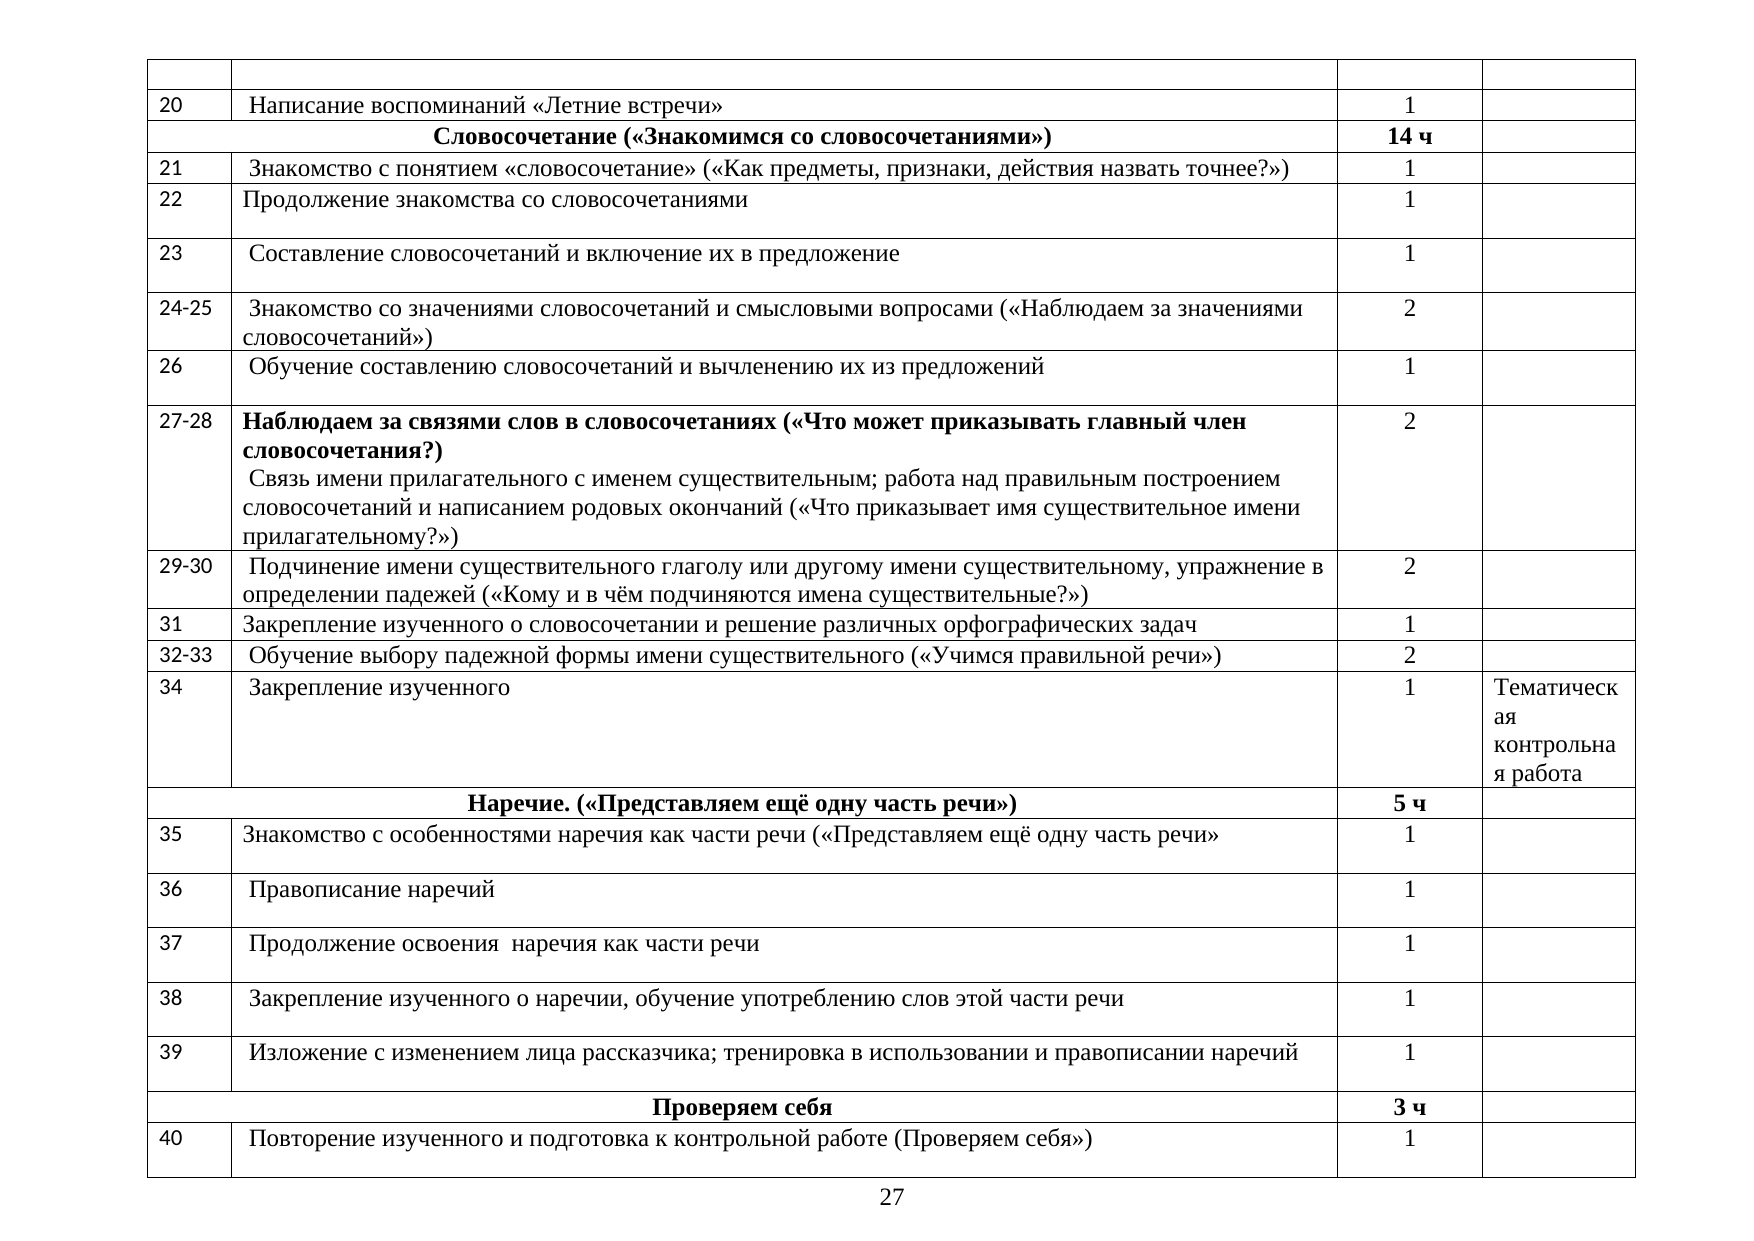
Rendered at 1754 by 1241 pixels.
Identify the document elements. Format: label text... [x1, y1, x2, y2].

table_cell 27-28 [148, 406, 231, 550]
table_cell 1 [1338, 819, 1482, 873]
table_cell 1 [1338, 351, 1482, 405]
table_cell 2 [1338, 551, 1482, 608]
table_cell 32-33 [148, 641, 231, 671]
table_cell 2 [1338, 641, 1482, 671]
table_cell 1 [1338, 672, 1482, 787]
table_cell Наречие. («Представляем ещё одну часть речи») [148, 788, 1337, 818]
table_cell [1483, 641, 1635, 671]
table_cell 24-25 [148, 293, 231, 350]
table_cell 2 [1338, 406, 1482, 550]
table_cell Составление словосочетаний и включение их в предложение [232, 239, 1337, 292]
table_cell [1483, 153, 1635, 183]
table_cell 34 [148, 672, 231, 787]
table_cell 2 [1338, 293, 1482, 350]
table_cell Закрепление изученного [232, 672, 1337, 787]
table_cell 1 [1338, 153, 1482, 183]
table_cell Продолжение знакомства со словосочетаниями [232, 184, 1337, 237]
table_cell 26 [148, 351, 231, 405]
table_cell 1 [1338, 928, 1482, 982]
table_cell 20 [148, 90, 231, 120]
table_cell 22 [148, 184, 231, 237]
table_cell Подчинение имени существительного глаголу или другому имени существительному, упражнение в определении падежей («Кому и в чём подчиняются имена существительные?») [232, 551, 1337, 608]
table_cell [1483, 983, 1635, 1036]
table_cell 1 [1338, 239, 1482, 292]
table_cell 36 [148, 874, 231, 927]
table_cell [1483, 819, 1635, 873]
table_cell 14 ч [1338, 121, 1482, 152]
table_cell [1483, 874, 1635, 927]
table_cell [1483, 928, 1635, 982]
table_cell Написание воспоминаний «Летние встречи» [232, 90, 1337, 120]
table_cell 1 [1338, 60, 1482, 89]
table_cell Изложение с изменением лица рассказчика; тренировка в использовании и правописании наречий [232, 1037, 1337, 1091]
table_cell 1 [1338, 983, 1482, 1036]
table_cell 1 [1338, 1123, 1482, 1177]
table_cell [1483, 293, 1635, 350]
table_cell 1 [1338, 1037, 1482, 1091]
table_cell [1483, 1037, 1635, 1091]
table_cell Продолжение освоения наречия как части речи [232, 928, 1337, 982]
table_cell Знакомство с особенностями наречия как части речи («Представляем ещё одну часть речи» [232, 819, 1337, 873]
table_cell Обучение выбору падежной формы имени существительного («Учимся правильной речи») [232, 641, 1337, 671]
table_cell [1483, 351, 1635, 405]
table_cell Наблюдаем за связями слов в словосочетаниях («Что может приказывать главный член словосочетания?) Связь имени прилагательного с именем существительным; работа над правильным построением словосочетаний и написанием родовых окончаний («Что приказывает имя существительное имени прилагательному?») [232, 406, 1337, 550]
table_cell 1 [1338, 874, 1482, 927]
table_cell 1 [1338, 184, 1482, 237]
table_cell 39 [148, 1037, 231, 1091]
table_cell 40 [148, 1123, 231, 1177]
table_cell 23 [148, 239, 231, 292]
table_cell Знакомство с понятием «словосочетание» («Как предметы, признаки, действия назвать точнее?») [232, 153, 1337, 183]
table_cell [1483, 406, 1635, 550]
table_cell 1 [1338, 90, 1482, 120]
table_cell 21 [148, 153, 231, 183]
table_cell 37 [148, 928, 231, 982]
table_cell [1483, 60, 1635, 89]
table_cell [1483, 609, 1635, 639]
table_cell 5 ч [1338, 788, 1482, 818]
table_cell 19 [148, 60, 231, 89]
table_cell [232, 60, 1337, 89]
table_cell Повторение изученного и подготовка к контрольной работе (Проверяем себя») [232, 1123, 1337, 1177]
table_cell Правописание наречий [232, 874, 1337, 927]
table_cell [1483, 239, 1635, 292]
table_cell [1483, 1123, 1635, 1177]
table_cell [1483, 788, 1635, 818]
table_cell 29-30 [148, 551, 231, 608]
table_cell [1483, 1092, 1635, 1122]
table_cell [1483, 121, 1635, 152]
table_cell 3 ч [1338, 1092, 1482, 1122]
table_cell Знакомство со значениями словосочетаний и смысловыми вопросами («Наблюдаем за значениями словосочетаний») [232, 293, 1337, 350]
table_cell 1 [1338, 609, 1482, 639]
table_cell Проверяем себя [148, 1092, 1337, 1122]
table_cell Обучение составлению словосочетаний и вычленению их из предложений [232, 351, 1337, 405]
table_cell 35 [148, 819, 231, 873]
table_cell [1483, 551, 1635, 608]
table_cell Словосочетание («Знакомимся со словосочетаниями») [148, 121, 1337, 152]
table_cell Закрепление изученного о словосочетании и решение различных орфографических задач [232, 609, 1337, 639]
table_cell Тематическая контрольная работа [1483, 672, 1635, 787]
table_cell 38 [148, 983, 231, 1036]
table_cell [1483, 90, 1635, 120]
table_cell Закрепление изученного о наречии, обучение употреблению слов этой части речи [232, 983, 1337, 1036]
table_cell [1483, 184, 1635, 237]
table_cell 31 [148, 609, 231, 639]
